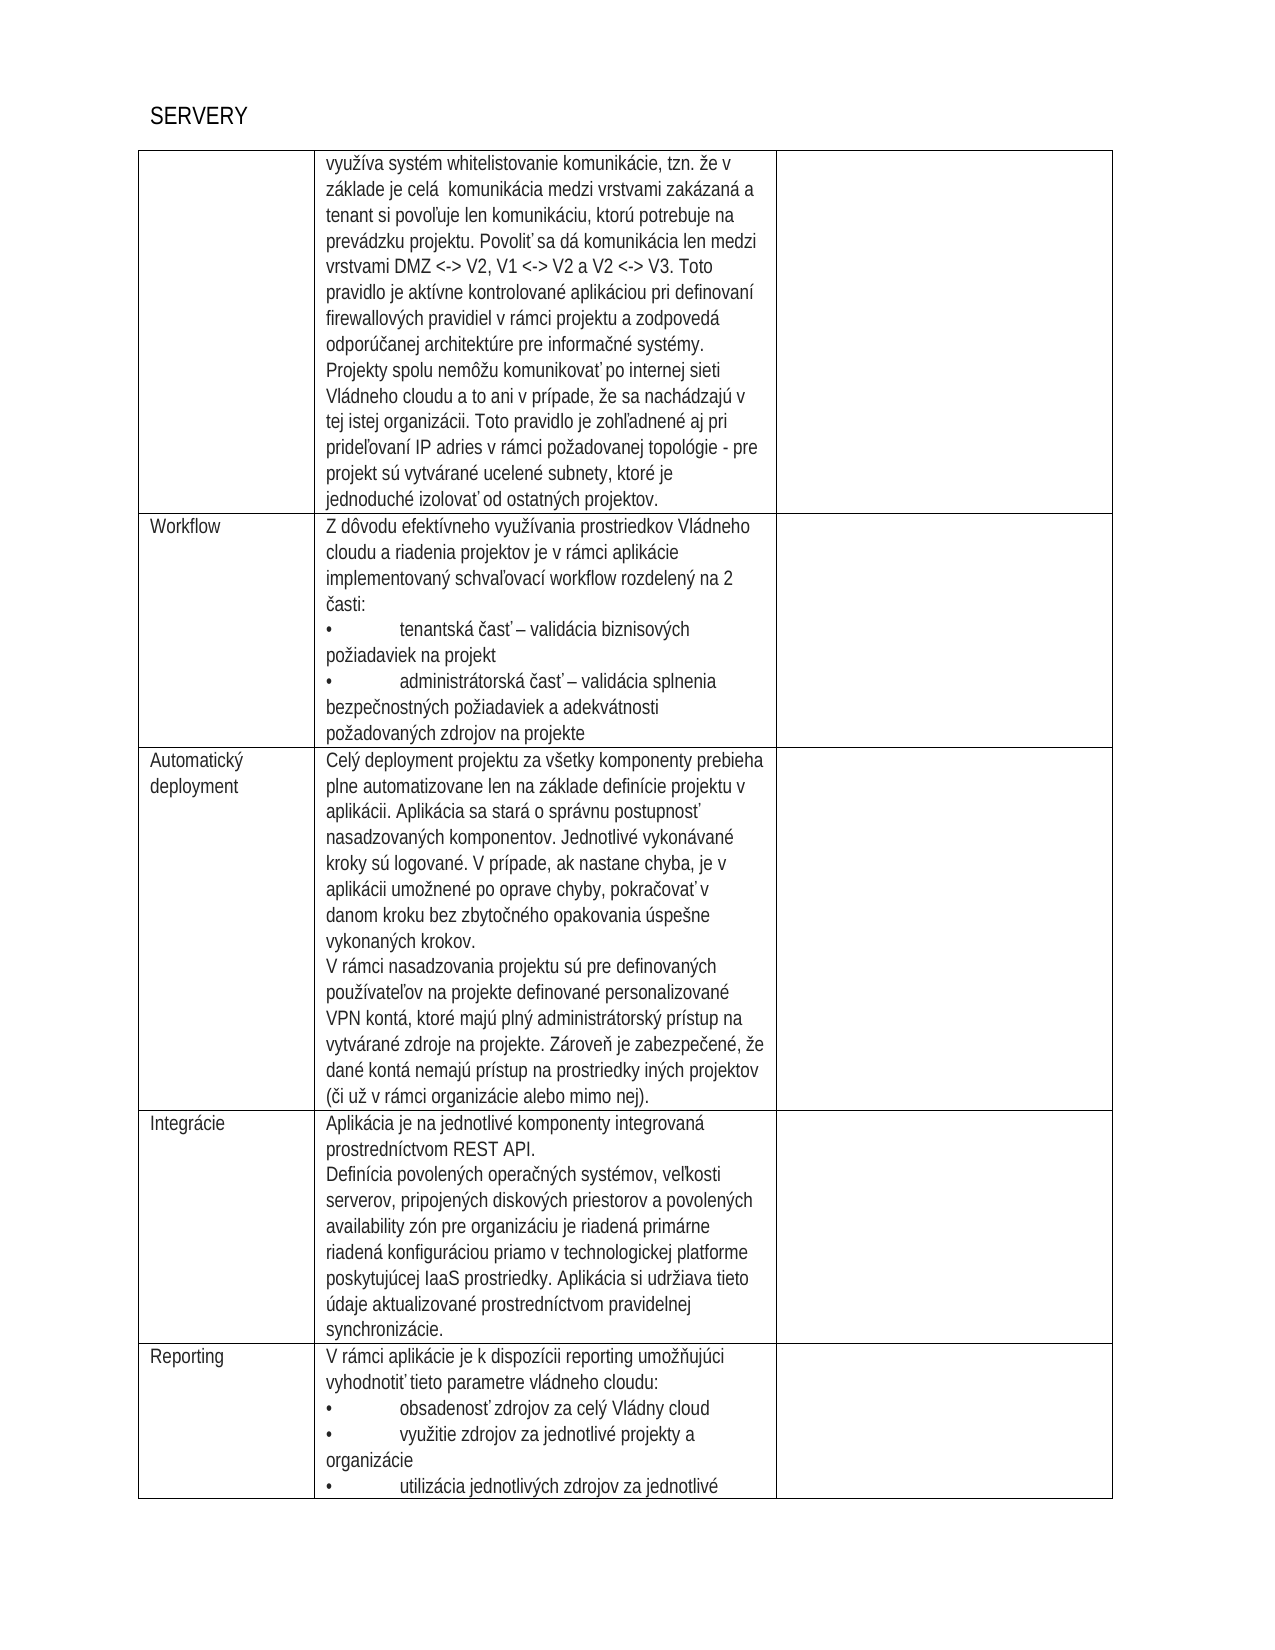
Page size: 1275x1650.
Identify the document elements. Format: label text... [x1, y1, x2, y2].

table_cell [777, 1344, 1112, 1497]
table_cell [315, 151, 776, 513]
table_cell [777, 151, 1112, 513]
table_cell Z dôvodu efektívneho využívania prostriedkov Vládneho cloudu a riadenia projektov je v rámci aplikácie implementovaný schvaľovací workflow rozdelený na 2 časti: • tenantská časť – validácia biznisových požiadaviek na projekt • administrátorská časť – validácia splnenia bezpečnostných požiadaviek a adekvátnosti požadovaných zdrojov na projekte [315, 514, 776, 747]
table_cell Celý deployment projektu za všetky komponenty prebieha plne automatizovane len na základe definície projektu v aplikácii. Aplikácia sa stará o správnu postupnosť nasadzovaných komponentov. Jednotlivé vykonávané kroky sú logované. V prípade, ak nastane chyba, je v aplikácii umožnené po oprave chyby, pokračovať v danom kroku bez zbytočného opakovania úspešne vykonaných krokov. V rámci nasadzovania projektu sú pre definovaných používateľov na projekte definované personalizované VPN kontá, ktoré majú plný administrátorský prístup na vytvárané zdroje na projekte. Zároveň je zabezpečené, že dané kontá nemajú prístup na prostriedky iných projektov (či už v rámci organizácie alebo mimo nej). [315, 748, 776, 1109]
table_cell [777, 514, 1112, 747]
table_cell Aplikácia je na jednotlivé komponenty integrovaná prostredníctvom REST API. Definícia povolených operačných systémov, veľkosti serverov, pripojených diskových priestorov a povolených availability zón pre organizáciu je riadená primárne riadená konfiguráciou priamo v technologickej platforme poskytujúcej IaaS prostriedky. Aplikácia si udržiava tieto údaje aktualizované prostredníctvom pravidelnej synchronizácie. [315, 1111, 776, 1343]
table_cell Reporting [139, 1344, 314, 1497]
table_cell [139, 151, 314, 513]
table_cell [315, 1344, 776, 1497]
table_cell Automatický deployment [139, 748, 314, 1109]
table_cell [777, 1111, 1112, 1343]
table_cell Workflow [139, 514, 314, 747]
table_cell [777, 748, 1112, 1109]
table_cell Integrácie [139, 1111, 314, 1343]
